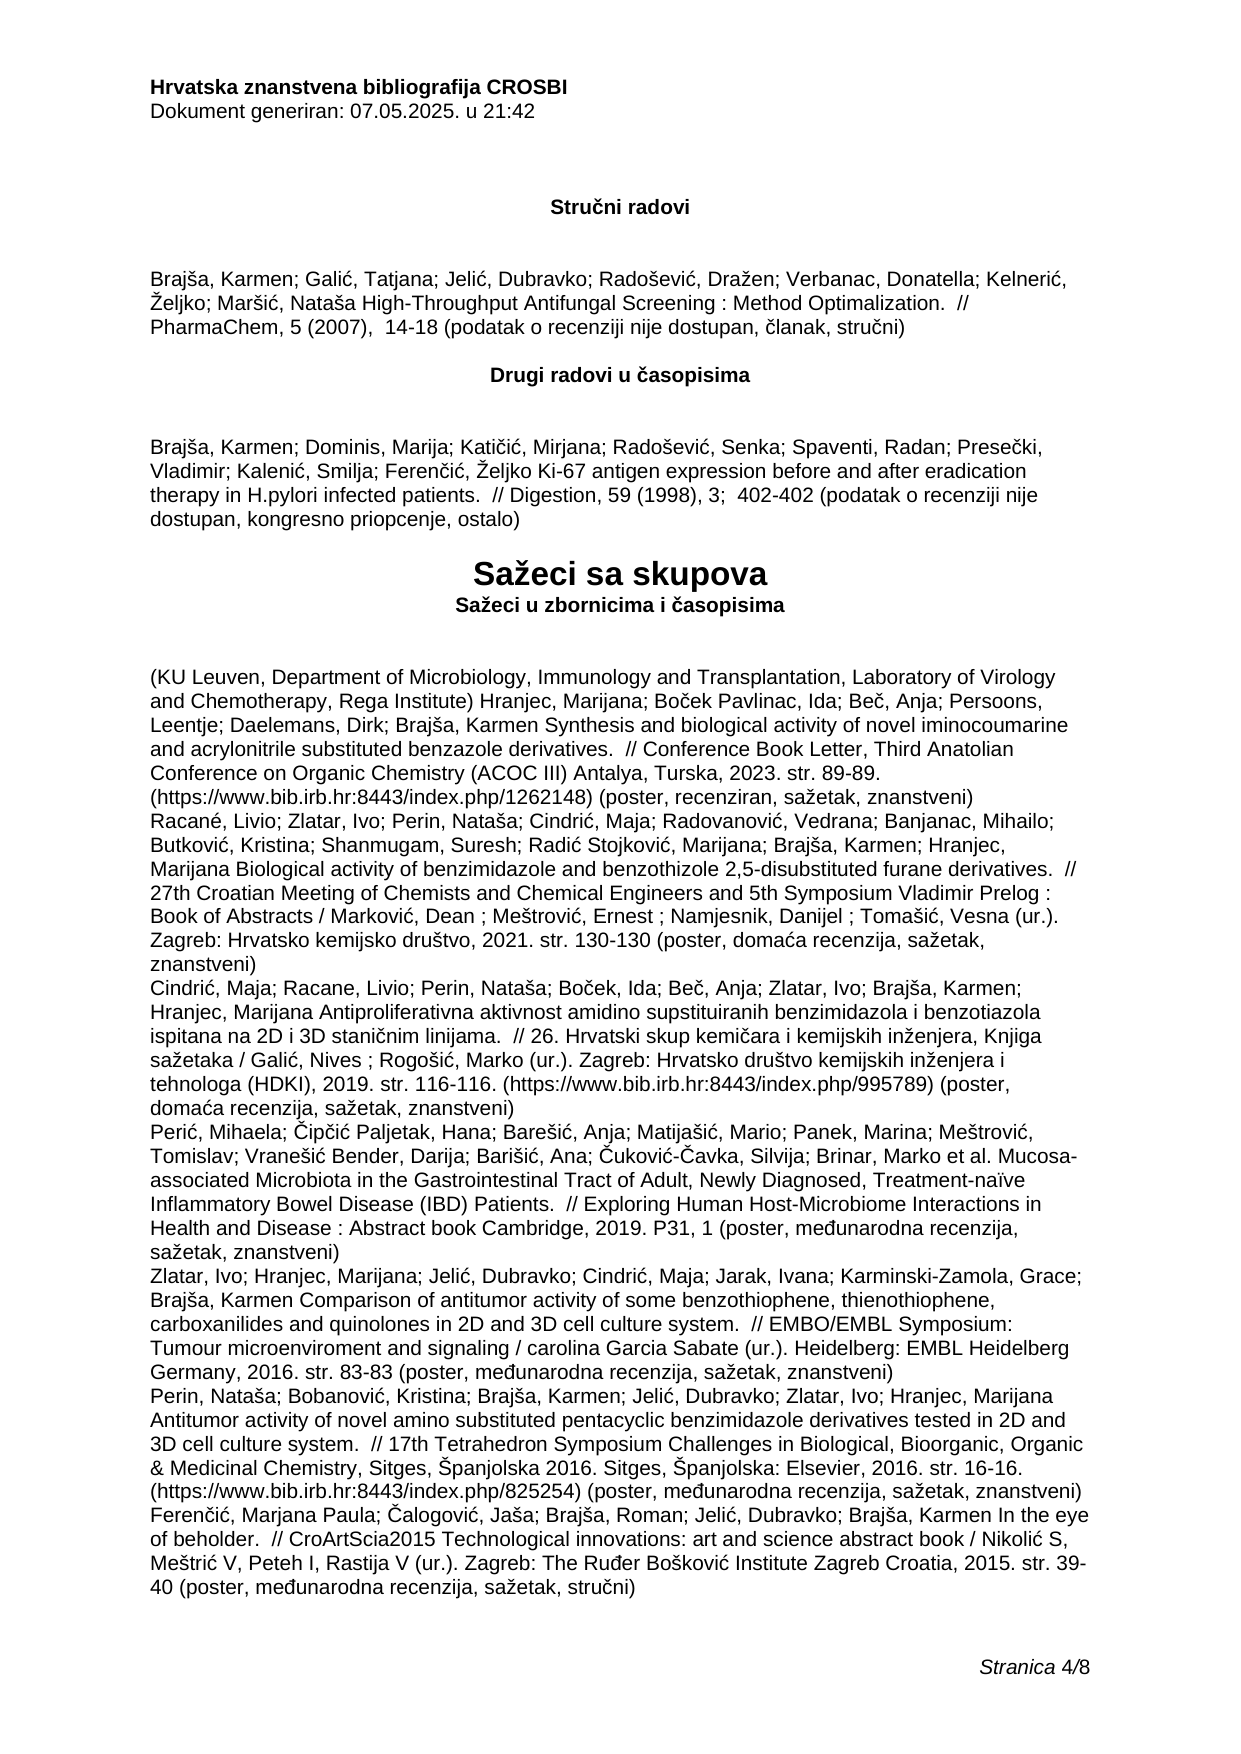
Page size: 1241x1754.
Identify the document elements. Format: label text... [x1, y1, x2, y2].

subtitle Sažeci sa skupova [150, 554, 1090, 593]
text Brajša, Karmen; Dominis, Marija; Katičić, Mirjana; Radošević, Senka; Spaventi, Radan; Presečki, Vladimir; Kalenić, Smilja; Ferenčić, Željko [150, 434, 1090, 530]
text Cindrić, Maja; Racane, Livio; Perin, Nataša; Boček, Ida; Beč, Anja; Zlatar, Ivo; Brajša, Karmen; Hranjec, Marijana [150, 976, 1090, 1120]
text Perin, Nataša; Bobanović, Kristina; Brajša, Karmen; Jelić, Dubravko; Zlatar, Ivo; Hranjec, Marijana [150, 1383, 1090, 1503]
text (KU Leuven, Department of Microbiology, Immunology and Transplantation, Laboratory of Virology and Chemotherapy, Rega Institute) Hranjec, Marijana; Boček Pavlinac, Ida; Beč, Anja; Persoons, Leentje; Daelemans, Dirk; Brajša, Karmen [150, 665, 1090, 808]
subtitle Sažeci u zbornicima i časopisima [150, 593, 1090, 617]
text Perić, Mihaela; Čipčić Paljetak, Hana; Barešić, Anja; Matijašić, Mario; Panek, Marina; Meštrović, Tomislav; Vranešić Bender, Darija; Barišić, Ana; Čuković-Čavka, Silvija; Brinar, Marko et al. [150, 1120, 1090, 1264]
text Brajša, Karmen; Galić, Tatjana; Jelić, Dubravko; Radošević, Dražen; Verbanac, Donatella; Kelnerić, Željko; Maršić, Nataša [150, 267, 1090, 339]
subtitle Drugi radovi u časopisima [150, 363, 1090, 387]
text Zlatar, Ivo; Hranjec, Marijana; Jelić, Dubravko; Cindrić, Maja; Jarak, Ivana; Karminski-Zamola, Grace; Brajša, Karmen [150, 1264, 1090, 1383]
subtitle Stručni radovi [150, 195, 1090, 219]
text Ferenčić, Marjana Paula; Čalogović, Jaša; Brajša, Roman; Jelić, Dubravko; Brajša, Karmen [150, 1503, 1090, 1599]
text Racané, Livio; Zlatar, Ivo; Perin, Nataša; Cindrić, Maja; Radovanović, Vedrana; Banjanac, Mihailo; Butković, Kristina; Shanmugam, Suresh; Radić Stojković, Marijana; Brajša, Karmen; Hranjec, Marijana [150, 808, 1090, 976]
